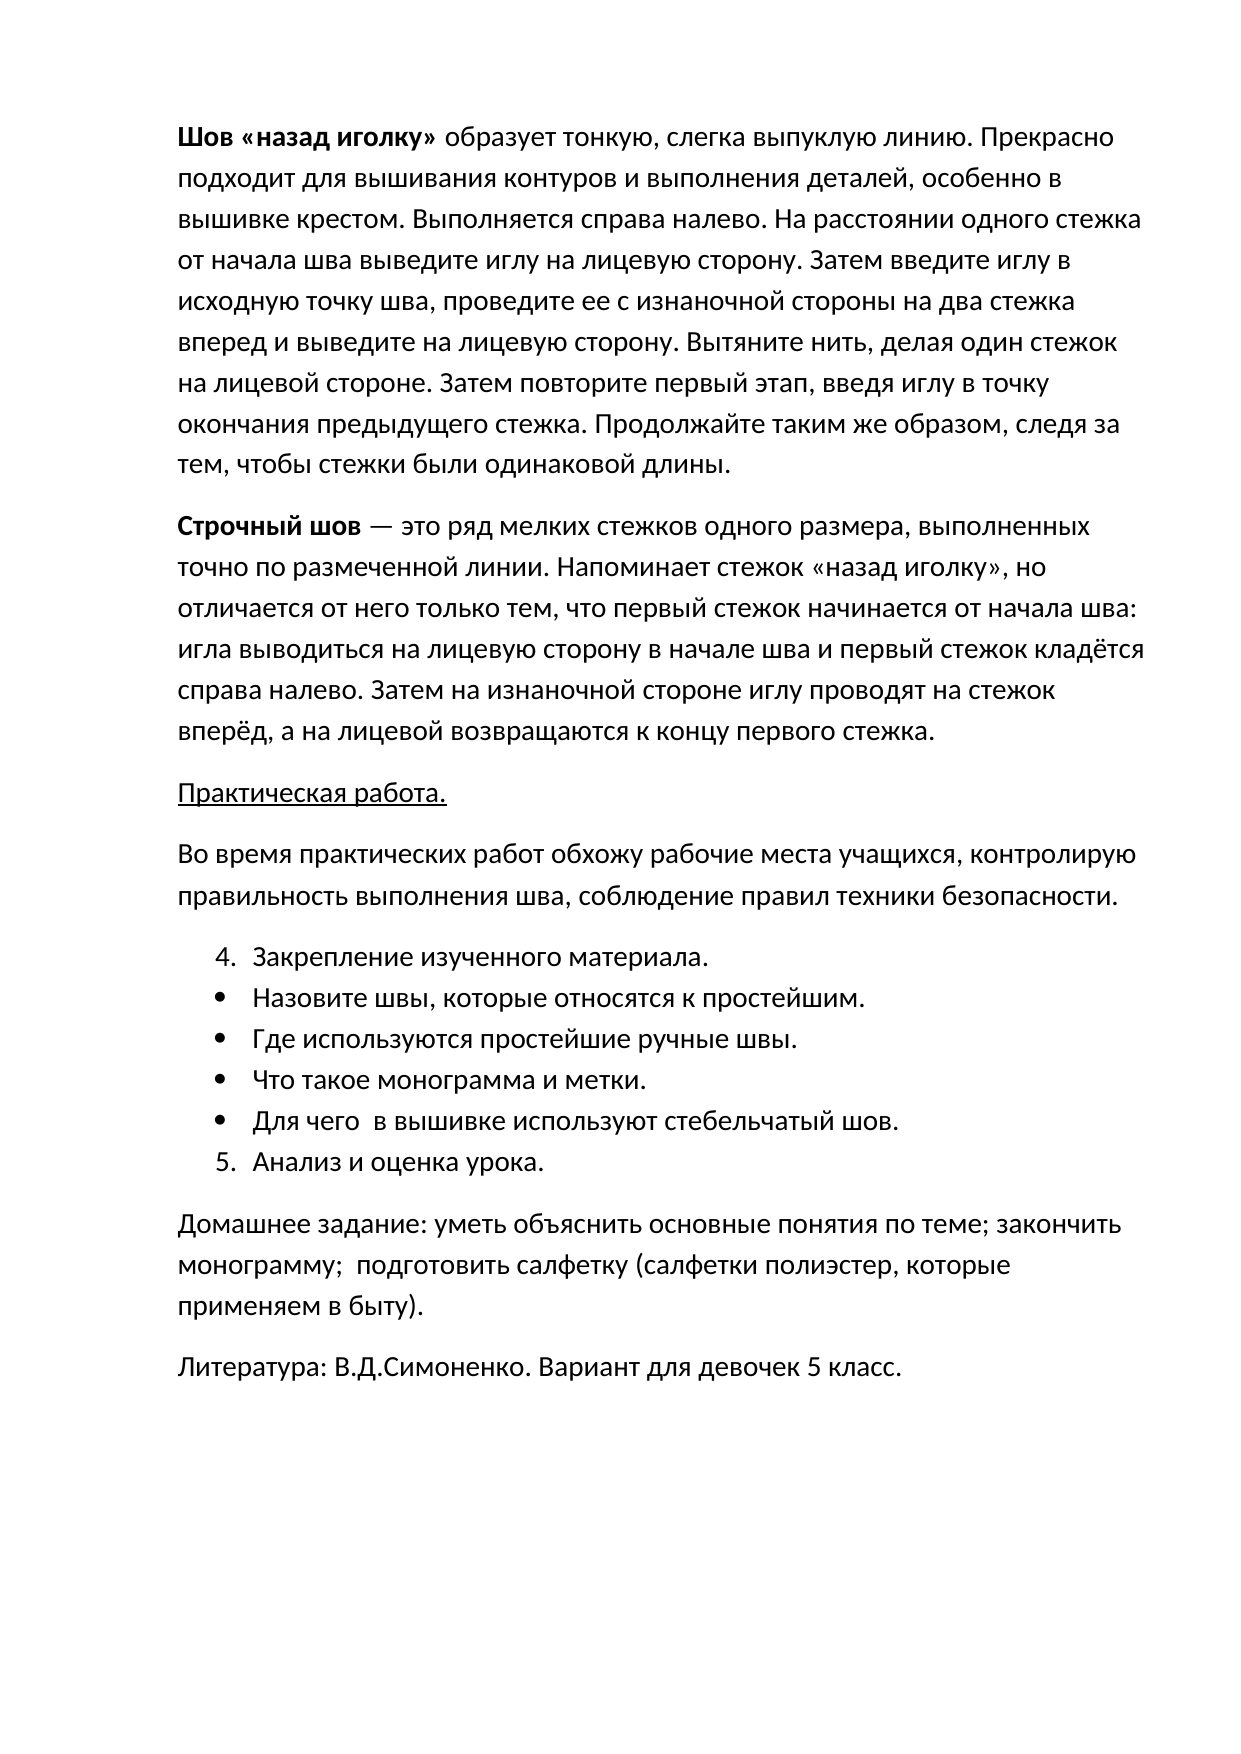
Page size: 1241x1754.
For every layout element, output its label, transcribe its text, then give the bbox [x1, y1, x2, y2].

text Литература: В.Д.Симоненко. Вариант для девочек 5 класс. [177, 1348, 1152, 1384]
list Для чего в вышивке используют стебельчатый шов. [215, 1102, 1152, 1138]
list Что такое монограмма и метки. [215, 1061, 1152, 1097]
text Во время практических работ обхожу рабочие места учащихся, контролирую правильность выполнения шва, соблюдение правил техники безопасности. [177, 836, 1152, 912]
text Шов «назад иголку» образует тонкую, слегка выпуклую линию. Прекрасно подходит для вышивания контуров и выполнения деталей, особенно в вышивке крестом. Выполняется справа налево. На расстоянии одного стежка от начала шва выведите иглу на лицевую сторону. Затем введите иглу в исходную точку шва, проведите ее с изнаночной стороны на два стежка вперед и выведите на лицевую сторону. Вытяните нить, делая один стежок на лицевой стороне. Затем повторите первый этап, введя иглу в точку окончания предыдущего стежка. Продолжайте таким же образом, следя за тем, чтобы стежки были одинаковой длины. [177, 118, 1152, 481]
list Анализ и оценка урока. [215, 1143, 1152, 1179]
list Назовите швы, которые относятся к простейшим. [215, 979, 1152, 1015]
list Закрепление изученного материала. [215, 938, 1152, 974]
text Домашнее задание: уметь объяснить основные понятия по теме; закончить монограмму; подготовить салфетку (салфетки полиэстер, которые применяем в быту). [177, 1205, 1152, 1322]
list Где используются простейшие ручные швы. [215, 1020, 1152, 1056]
text Строчный шов — это ряд мелких стежков одного размера, выполненных точно по размеченной линии. Напоминает стежок «назад иголку», но отличается от него только тем, что первый стежок начинается от начала шва: игла выводиться на лицевую сторону в начале шва и первый стежок кладётся справа налево. Затем на изнаночной стороне иглу проводят на стежок вперёд, а на лицевой возвращаются к концу первого стежка. [177, 507, 1152, 748]
text Практическая работа. [177, 774, 1152, 809]
